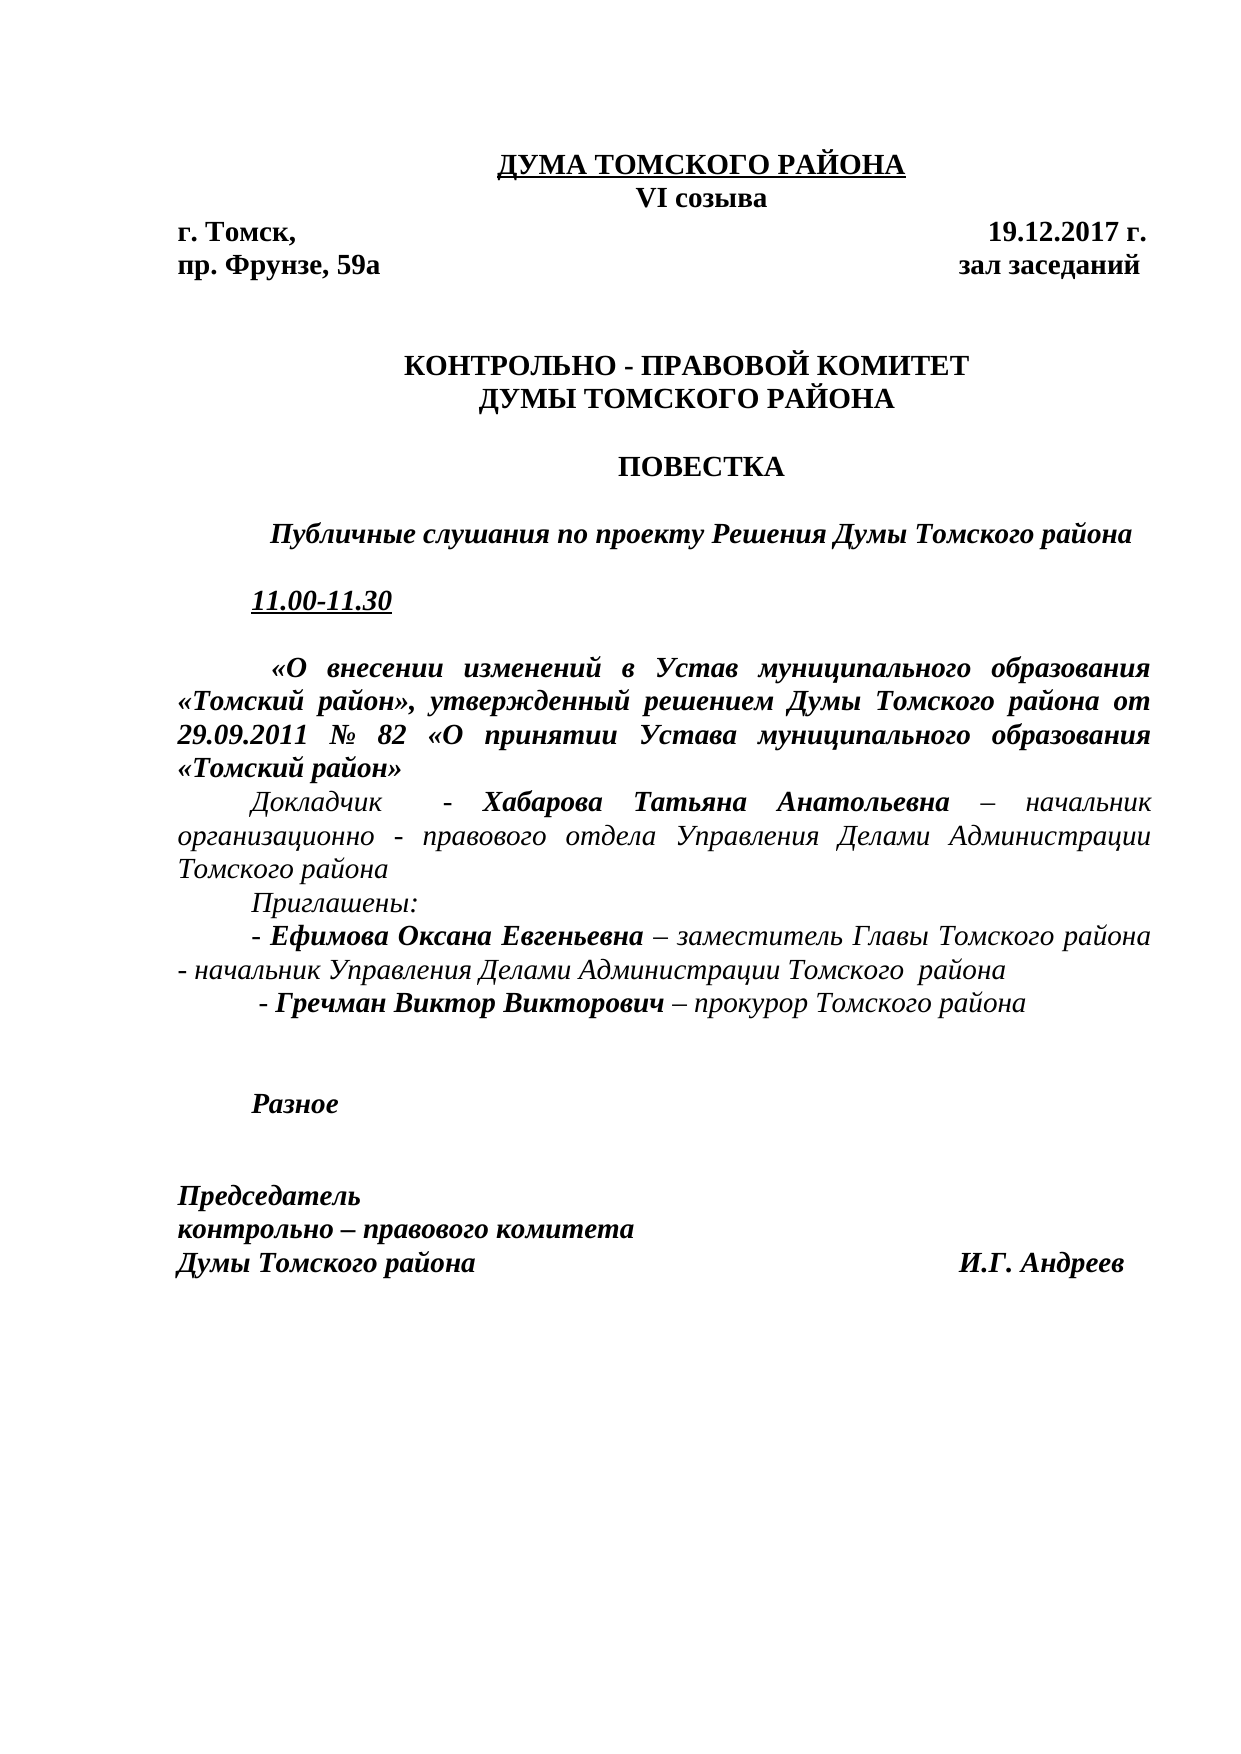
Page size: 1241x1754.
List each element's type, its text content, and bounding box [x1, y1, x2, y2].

text Думы Томского района И.Г. Андреев [177, 1245, 1152, 1278]
text г. Томск, 19.12.2017 г. [177, 214, 1152, 247]
text ПОВЕСТКА [177, 449, 1152, 482]
text пр. Фрунзе, 59а зал заседаний [177, 247, 1152, 281]
text Председатель [177, 1178, 1152, 1211]
list Приглашены: [177, 885, 1152, 918]
text Публичные слушания по проекту Решения Думы Томского района [177, 516, 1152, 549]
text VI созыва [177, 180, 1152, 214]
text КОНТРОЛЬНО - ПРАВОВОЙ КОМИТЕТ [222, 348, 1152, 382]
text ДУМА ТОМСКОГО РАЙОНА [177, 147, 1152, 180]
list «О внесении изменений в Устав муниципального образования «Томский район», утвержденный решением Думы Томского района от 29.09.2011 № 82 «О принятии Устава муниципального образования «Томский район» [177, 650, 1152, 784]
text ДУМЫ ТОМСКОГО РАЙОНА [222, 382, 1152, 415]
list Докладчик - Хабарова Татьяна Анатольевна – начальник организационно - правового отдела Управления Делами Администрации Томского района [177, 784, 1152, 885]
list 11.00-11.30 [251, 583, 1152, 616]
list Разное [251, 1086, 1152, 1119]
list - Ефимова Оксана Евгеньевна – заместитель Главы Томского района - начальник Управления Делами Администрации Томского района [177, 918, 1152, 985]
list - Гречман Виктор Викторович – прокурор Томского района [177, 985, 1152, 1019]
text контрольно – правового комитета [177, 1211, 1152, 1245]
